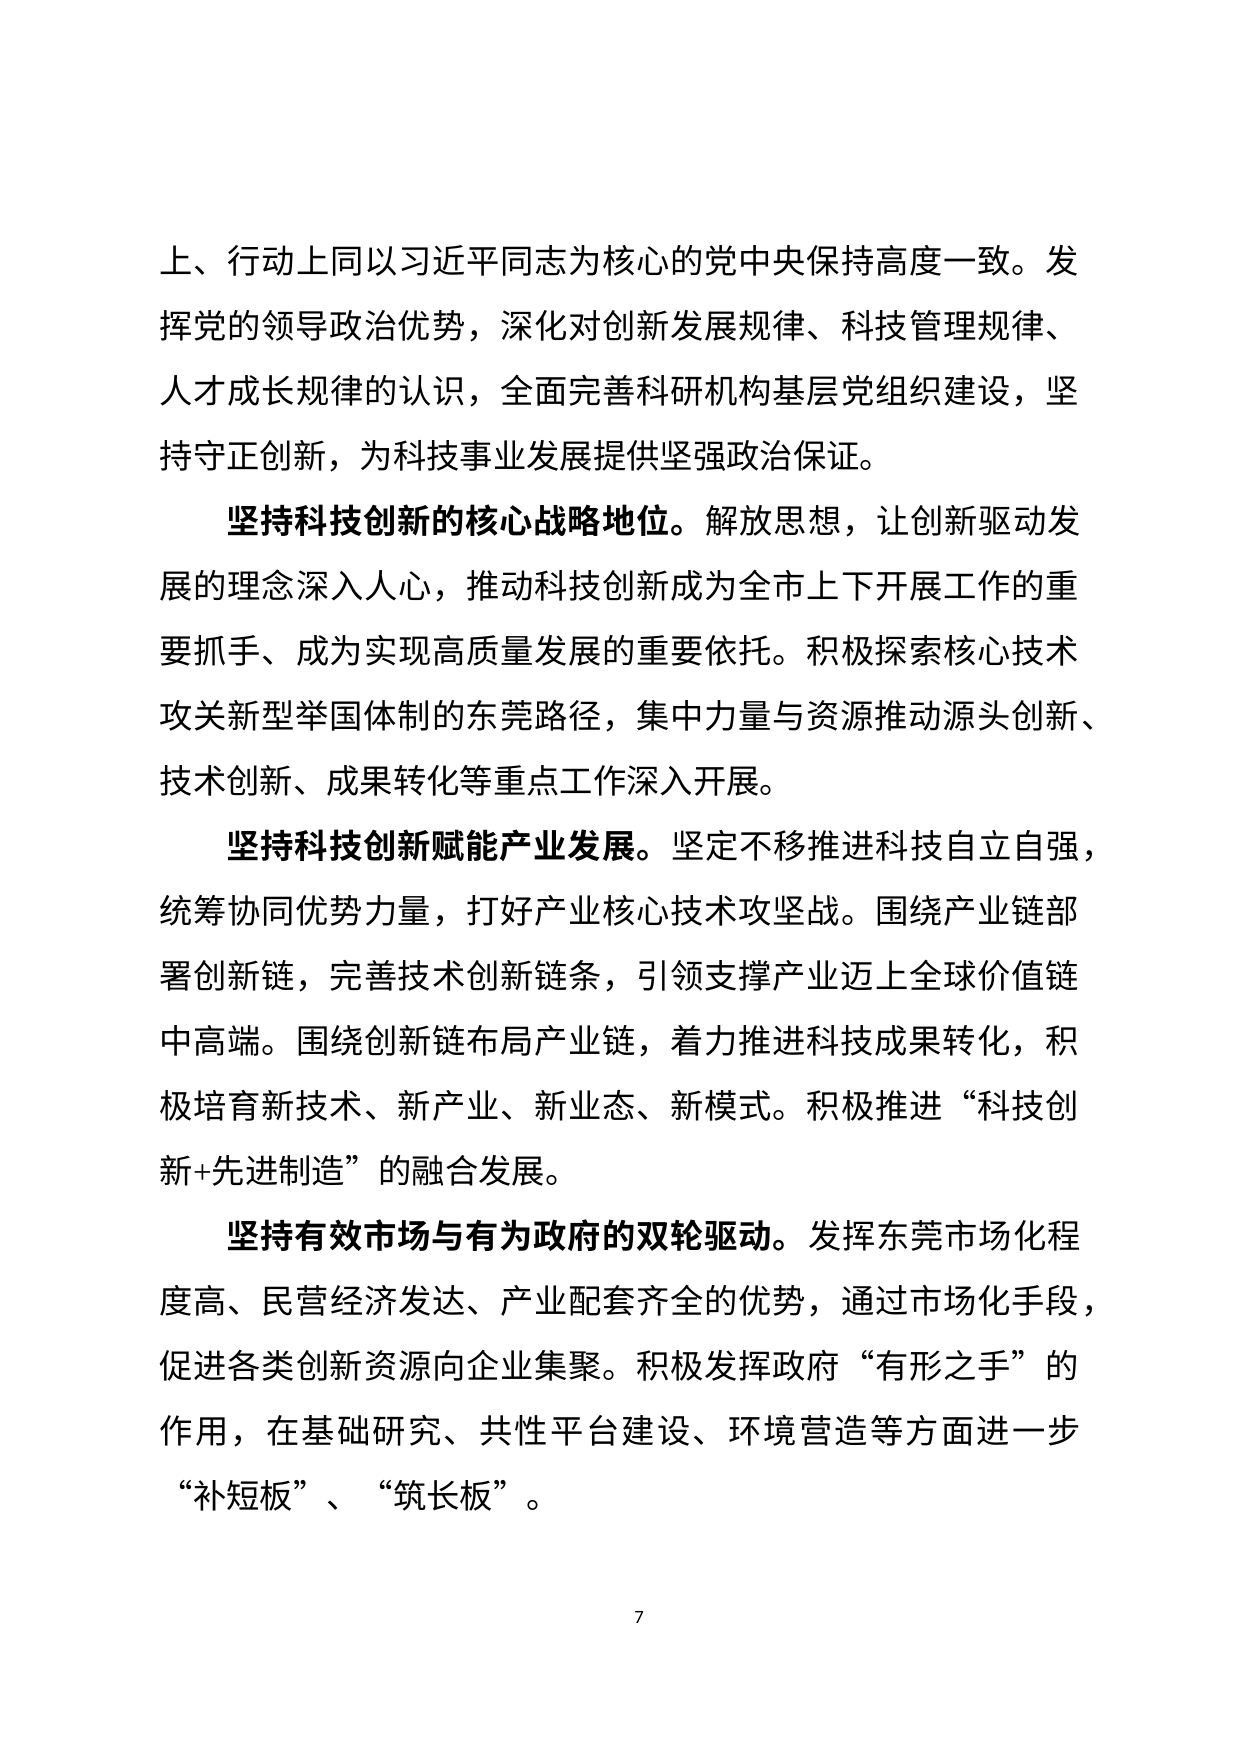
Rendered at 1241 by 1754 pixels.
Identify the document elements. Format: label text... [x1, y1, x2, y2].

text 坚持科技创新的核心战略地位。解放思想，让创新驱动发展的理念深入人心，推动科技创新成为全市上下开展工作的重要抓手、成为实现高质量发展的重要依托。积极探索核心技术攻关新型举国体制的东莞路径，集中力量与资源推动源头创新、技术创新、成果转化等重点工作深入开展。 [159, 487, 1081, 812]
text 坚持有效市场与有为政府的双轮驱动。发挥东莞市场化程度高、民营经济发达、产业配套齐全的优势，通过市场化手段，促进各类创新资源向企业集聚。积极发挥政府“有形之手”的作用，在基础研究、共性平台建设、环境营造等方面进一步“补短板”、“筑长板”。 [159, 1202, 1081, 1527]
text 坚持科技创新赋能产业发展。坚定不移推进科技自立自强，统筹协同优势力量，打好产业核心技术攻坚战。围绕产业链部署创新链，完善技术创新链条，引领支撑产业迈上全球价值链中高端。围绕创新链布局产业链，着力推进科技成果转化，积极培育新技术、新产业、新业态、新模式。积极推进“科技创新+先进制造”的融合发展。 [159, 812, 1081, 1202]
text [159, 227, 1081, 487]
